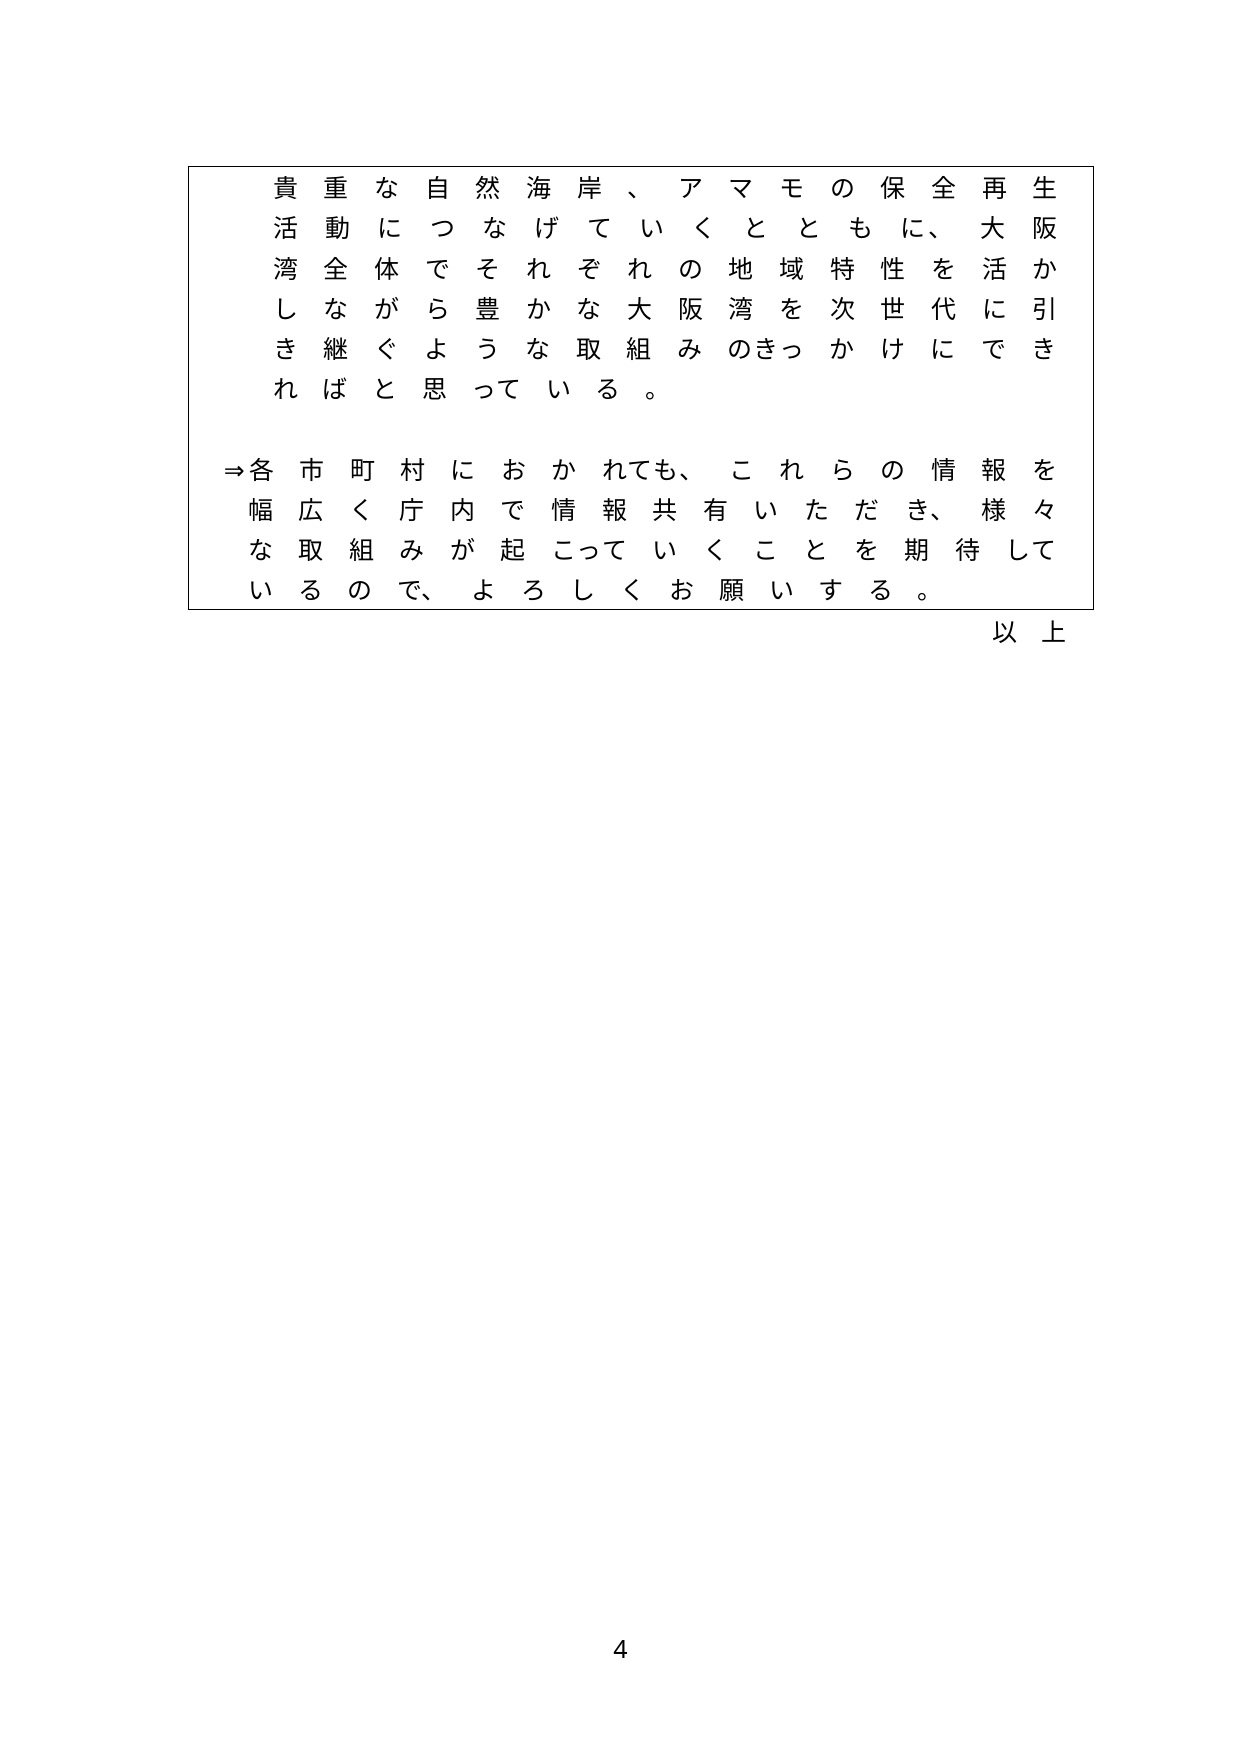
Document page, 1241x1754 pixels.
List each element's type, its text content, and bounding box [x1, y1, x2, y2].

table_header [189, 167, 1093, 609]
text 以上 [149, 610, 1091, 650]
